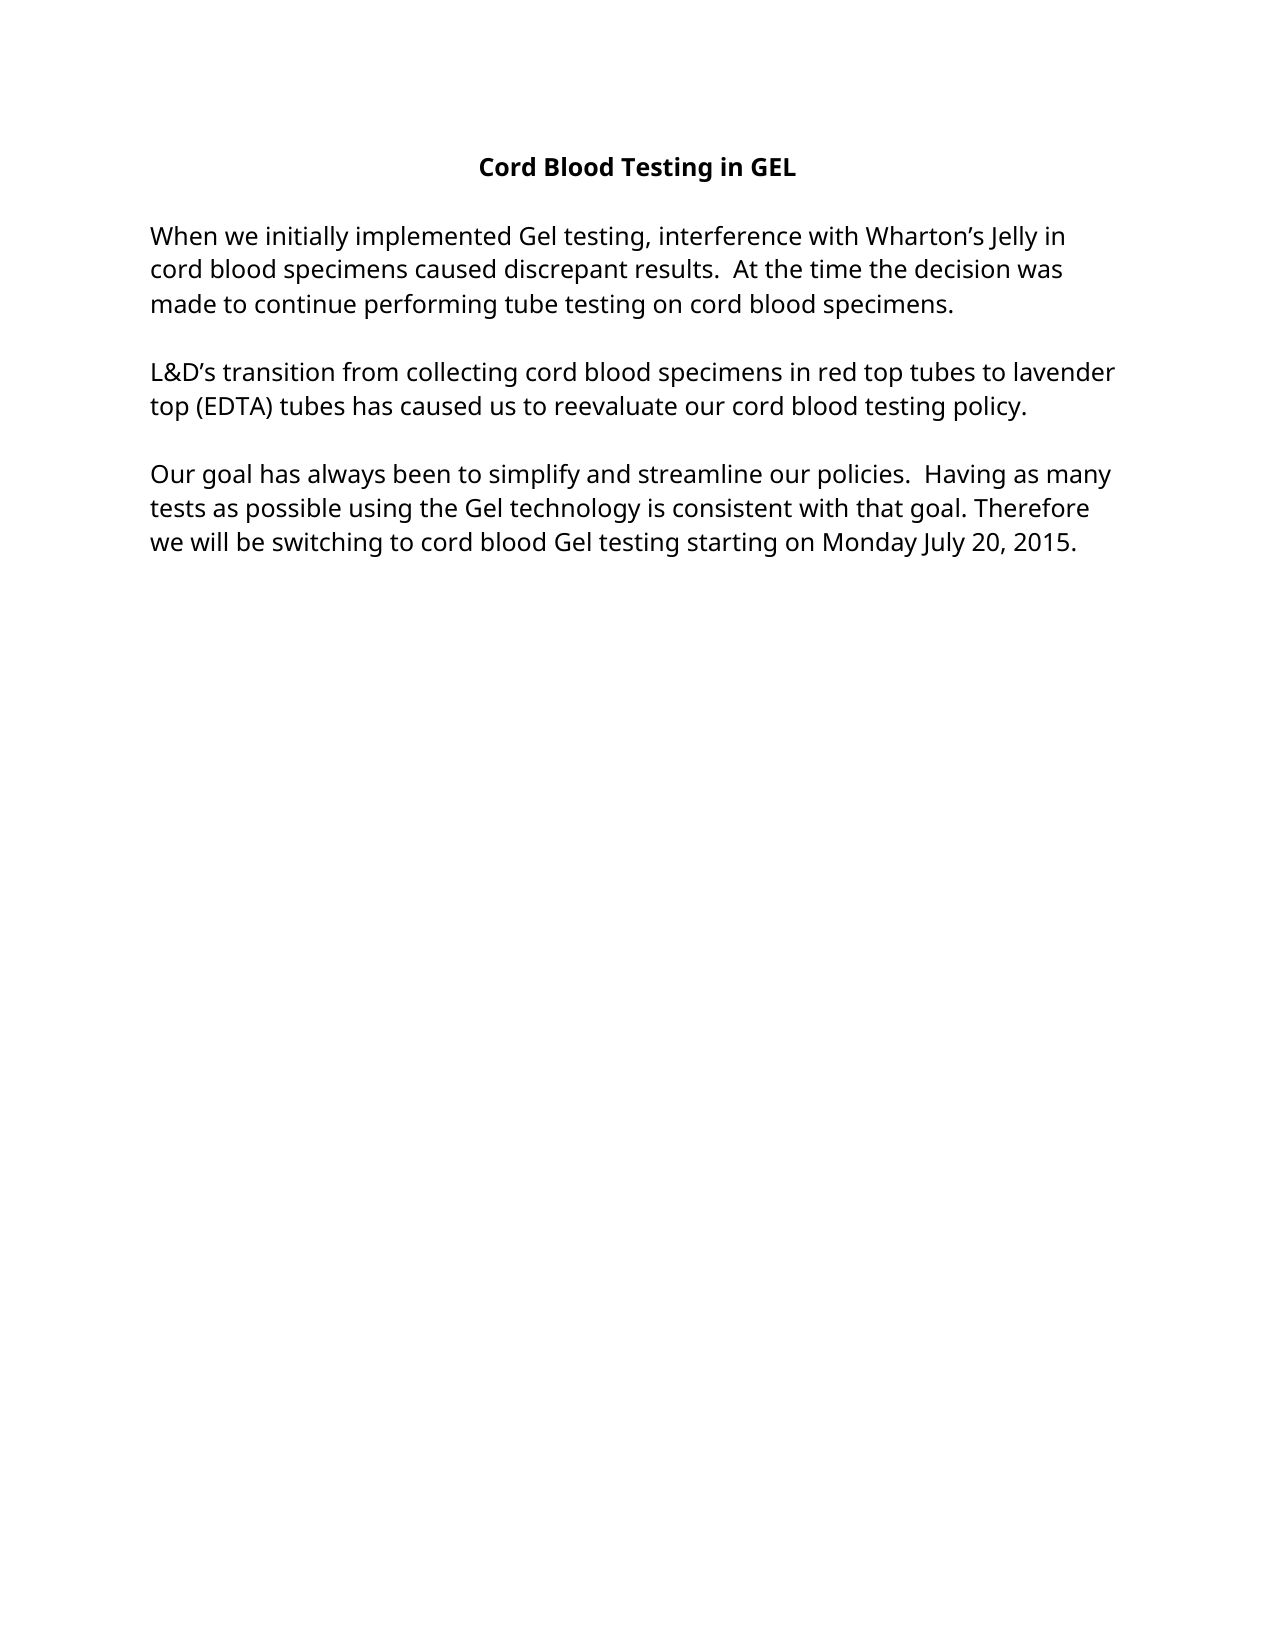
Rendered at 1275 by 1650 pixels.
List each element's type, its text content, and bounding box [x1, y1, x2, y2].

text When we initially implemented Gel testing, interference with Wharton’s Jelly in cord blood specimens caused discrepant results. At the time the decision was made to continue performing tube testing on cord blood specimens. [150, 218, 1125, 320]
text L&D’s transition from collecting cord blood specimens in red top tubes to lavender top (EDTA) tubes has caused us to reevaluate our cord blood testing policy. [150, 354, 1125, 422]
text Cord Blood Testing in GEL [150, 150, 1125, 184]
text Our goal has always been to simplify and streamline our policies. Having as many tests as possible using the Gel technology is consistent with that goal. Therefore we will be switching to cord blood Gel testing starting on Monday July 20, 2015. [150, 457, 1125, 559]
